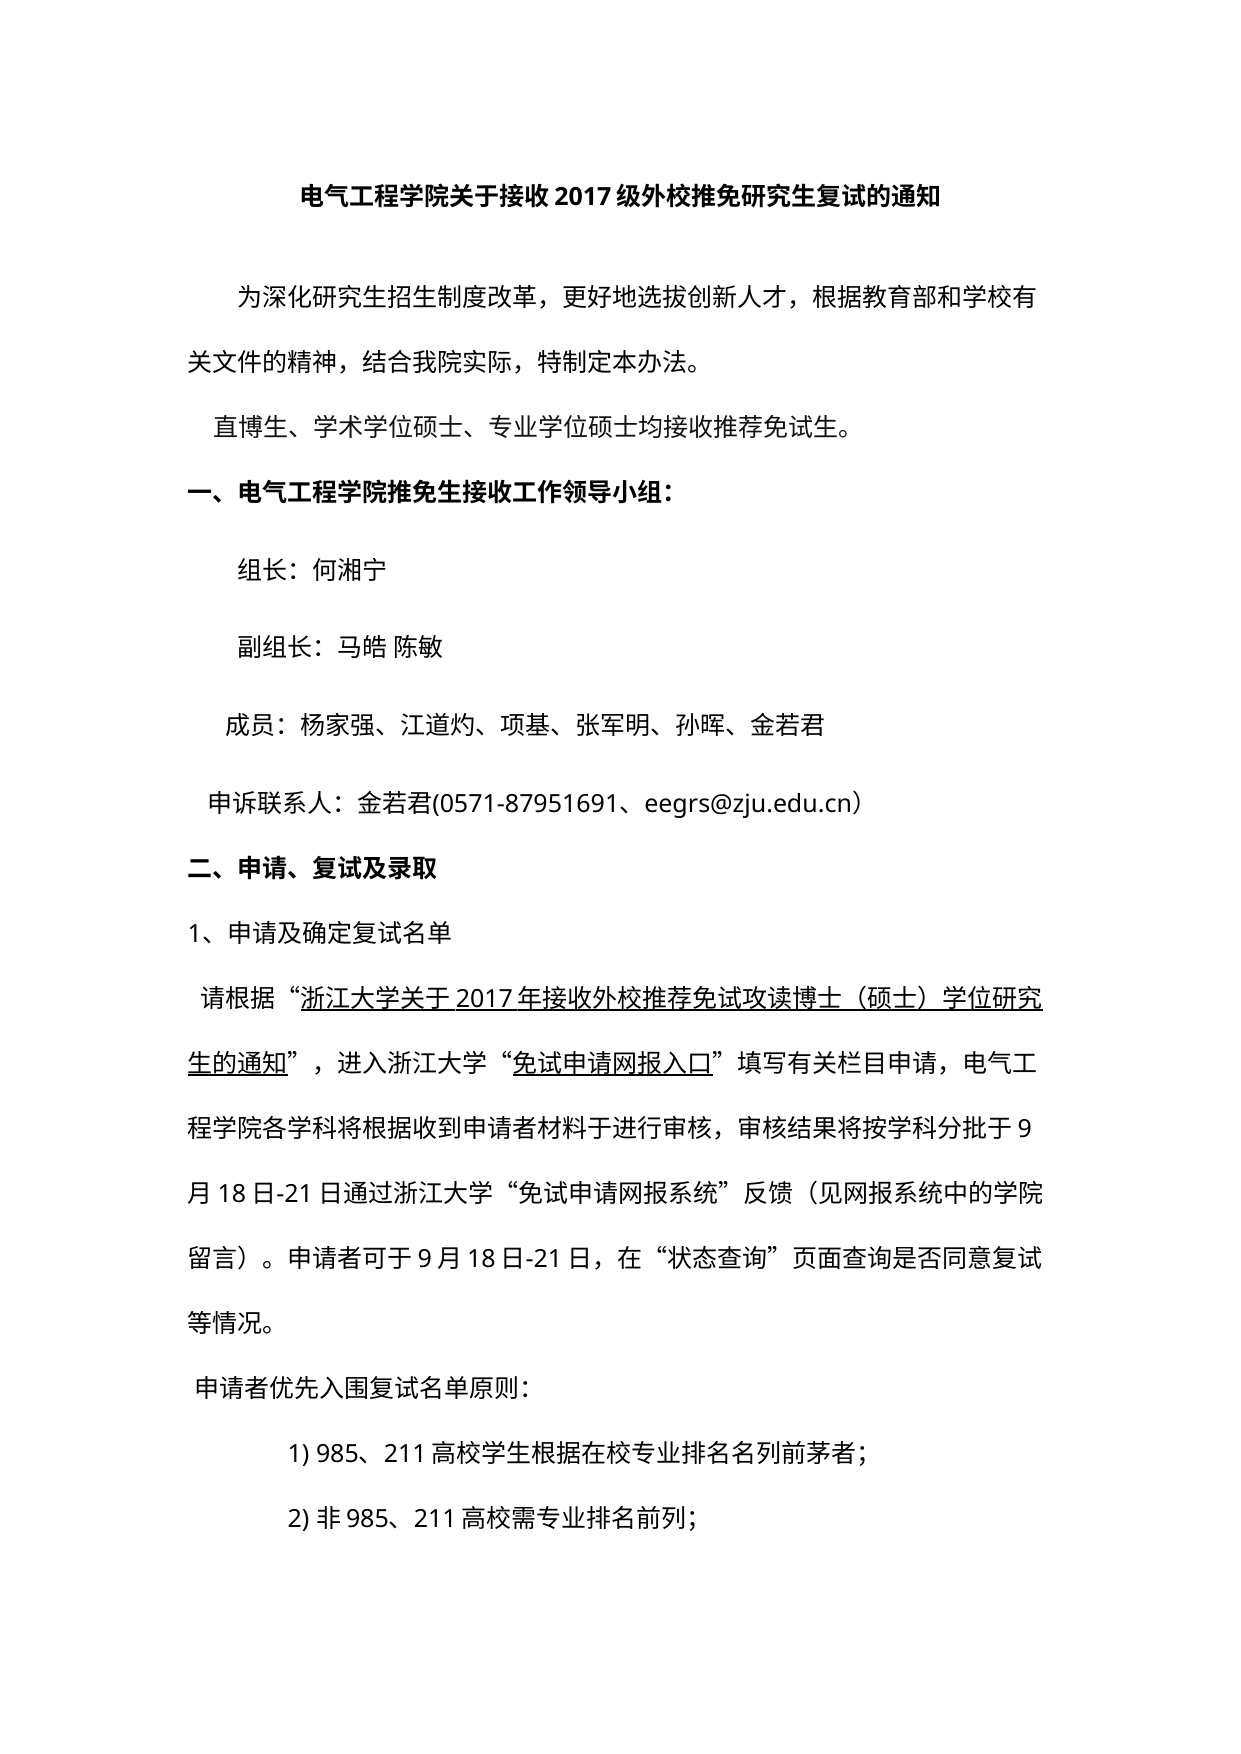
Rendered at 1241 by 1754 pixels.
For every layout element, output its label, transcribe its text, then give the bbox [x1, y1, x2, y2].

text 1、申请及确定复试名单 [187, 899, 1053, 964]
text 副组长：马皓 陈敏 [187, 613, 1053, 678]
text 电气工程学院关于接收2017级外校推免研究生复试的通知 [187, 162, 1053, 227]
text 为深化研究生招生制度改革，更好地选拔创新人才，根据教育部和学校有关文件的精神，结合我院实际，特制定本办法。 [187, 263, 1053, 393]
text 申诉联系人：金若君(0571-87951691、eegrs@zju.edu.cn） [187, 769, 1053, 834]
text 一、电气工程学院推免生接收工作领导小组： [187, 458, 1053, 523]
text 请根据“浙江大学关于2017年接收外校推荐免试攻读博士（硕士）学位研究生的通知”，进入浙江大学“免试申请网报入口”填写有关栏目申请，电气工程学院各学科将根据收到申请者材料于进行审核，审核结果将按学科分批于9月18日-21日通过浙江大学“免试申请网报系统”反馈（见网报系统中的学院留言）。申请者可于9月18日-21日，在“状态查询”页面查询是否同意复试等情况。 [187, 964, 1053, 1354]
text 二、申请、复试及录取 [187, 834, 1053, 899]
text 申请者优先入围复试名单原则： [187, 1354, 1053, 1419]
text 成员：杨家强、江道灼、项基、张军明、孙晖、金若君 [187, 691, 1053, 756]
text 2) 非985、211高校需专业排名前列； [287, 1484, 1053, 1549]
text 组长：何湘宁 [187, 536, 1053, 601]
text 1) 985、211高校学生根据在校专业排名名列前茅者； [287, 1419, 1053, 1484]
text 直博生、学术学位硕士、专业学位硕士均接收推荐免试生。 [187, 393, 1053, 458]
